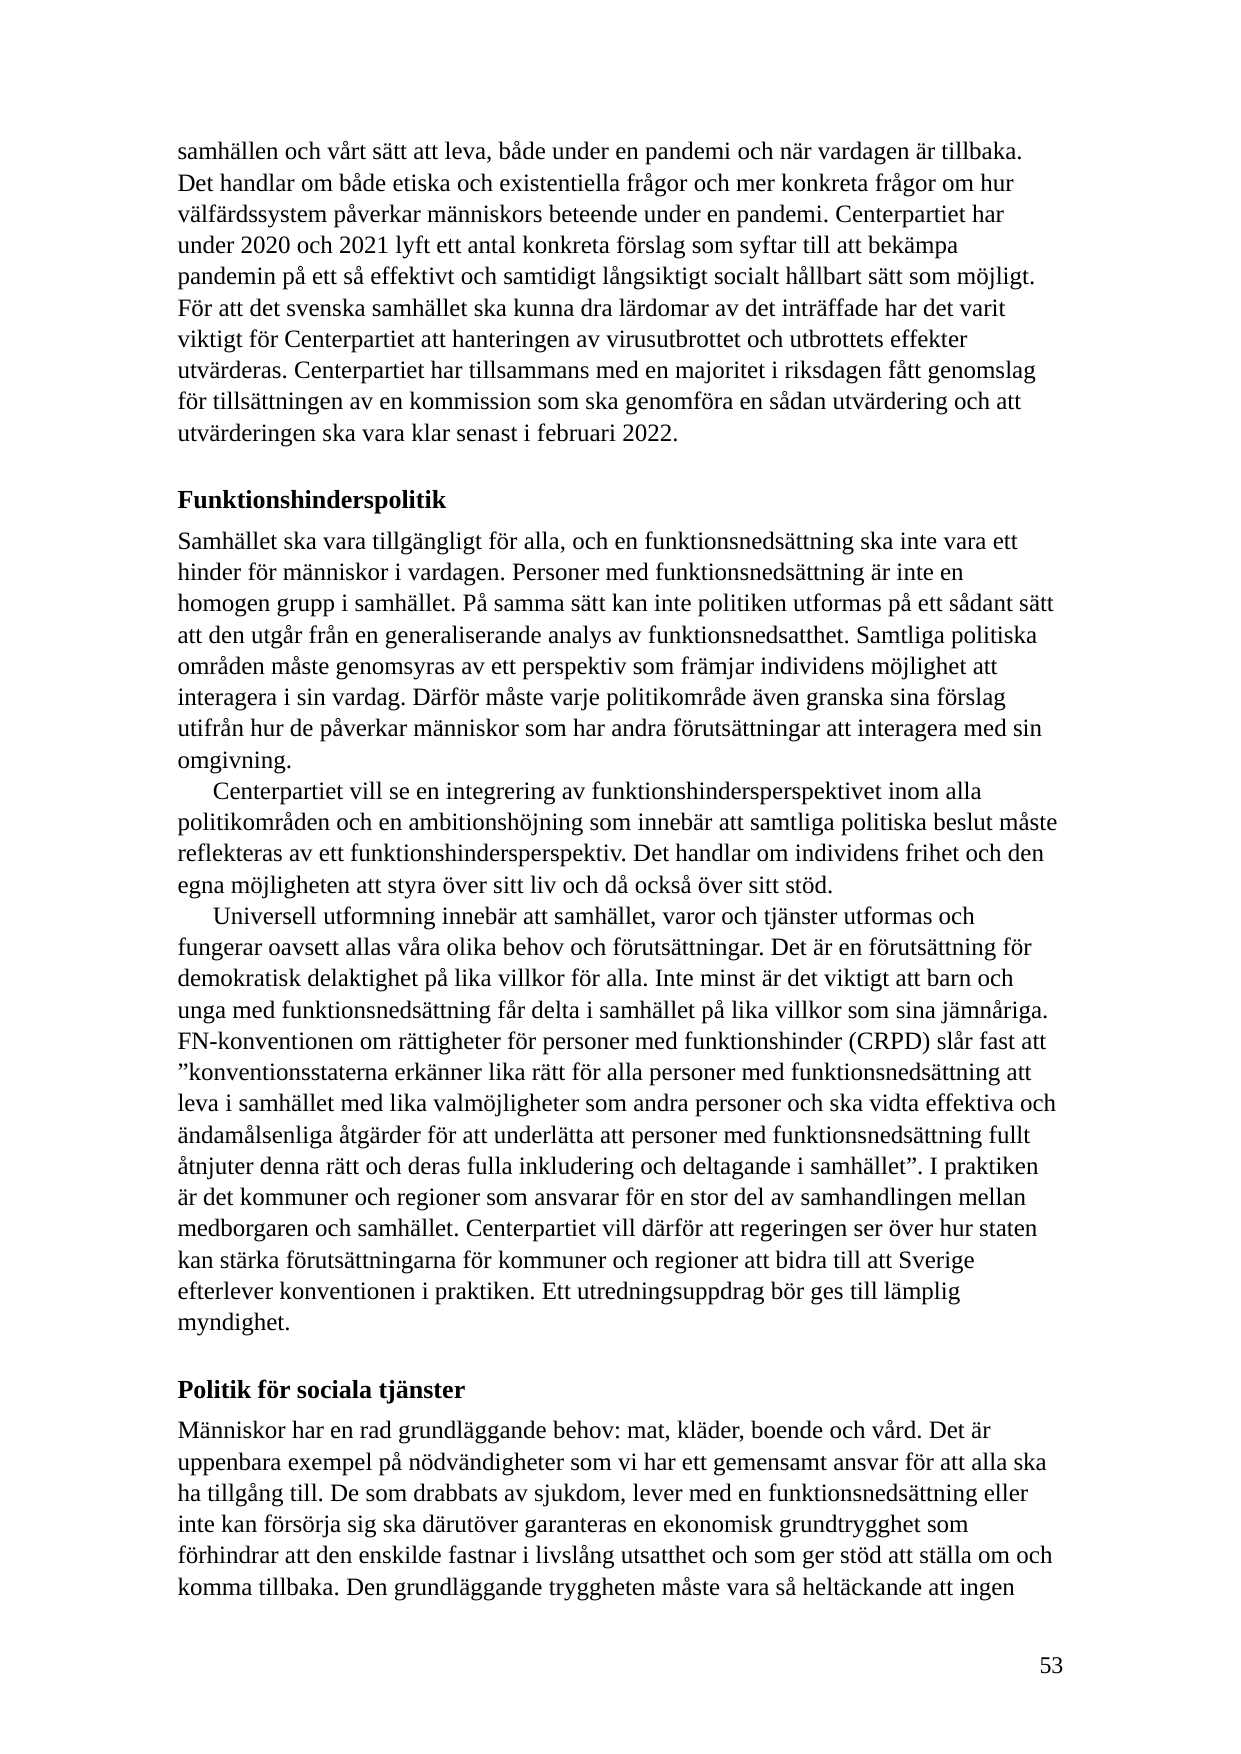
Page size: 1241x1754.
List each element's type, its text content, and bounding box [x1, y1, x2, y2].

text Universell utformning innebär att samhället, varor och tjänster utformas och fungerar oavsett allas våra olika behov och förutsättningar. Det är en förutsättning för demokratisk delaktighet på lika villkor för alla. Inte minst är det viktigt att barn och unga med funktionsnedsättning får delta i samhället på lika villkor som sina jämnåriga. FN-konventionen om rättigheter för personer med funktionshinder (CRPD) slår fast att ”konventionsstaterna erkänner lika rätt för alla personer med funktionsnedsättning att leva i samhället med lika valmöjligheter som andra personer och ska vidta effektiva och ändamålsenliga åtgärder för att underlätta att personer med funktionsnedsättning fullt åtnjuter denna rätt och deras fulla inkludering och deltagande i samhället”. I praktiken är det kommuner och regioner som ansvarar för en stor del av samhandlingen mellan medborgaren och samhället. Centerpartiet vill därför att regeringen ser över hur staten kan stärka förutsättningarna för kommuner och regioner att bidra till att Sverige efterlever konventionen i praktiken. Ett utredningsuppdrag bör ges till lämplig myndighet. [177, 898, 1063, 1336]
subtitle Funktionshinderspolitik [177, 484, 1063, 515]
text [177, 134, 1063, 446]
text Centerpartiet vill se en integrering av funktionshindersperspektivet inom alla politikområden och en ambitionshöjning som innebär att samtliga politiska beslut måste reflekteras av ett funktionshindersperspektiv. Det handlar om individens frihet och den egna möjligheten att styra över sitt liv och då också över sitt stöd. [177, 773, 1063, 898]
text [177, 1413, 1063, 1601]
subtitle Politik för sociala tjänster [177, 1373, 1063, 1405]
text Samhället ska vara tillgängligt för alla, och en funktionsnedsättning ska inte vara ett hinder för människor i vardagen. Personer med funktionsnedsättning är inte en homogen grupp i samhället. På samma sätt kan inte politiken utformas på ett sådant sätt att den utgår från en generaliserande analys av funktionsnedsatthet. Samtliga politiska områden måste genomsyras av ett perspektiv som främjar individens möjlighet att interagera i sin vardag. Därför måste varje politikområde även granska sina förslag utifrån hur de påverkar människor som har andra förutsättningar att interagera med sin omgivning. [177, 523, 1063, 773]
